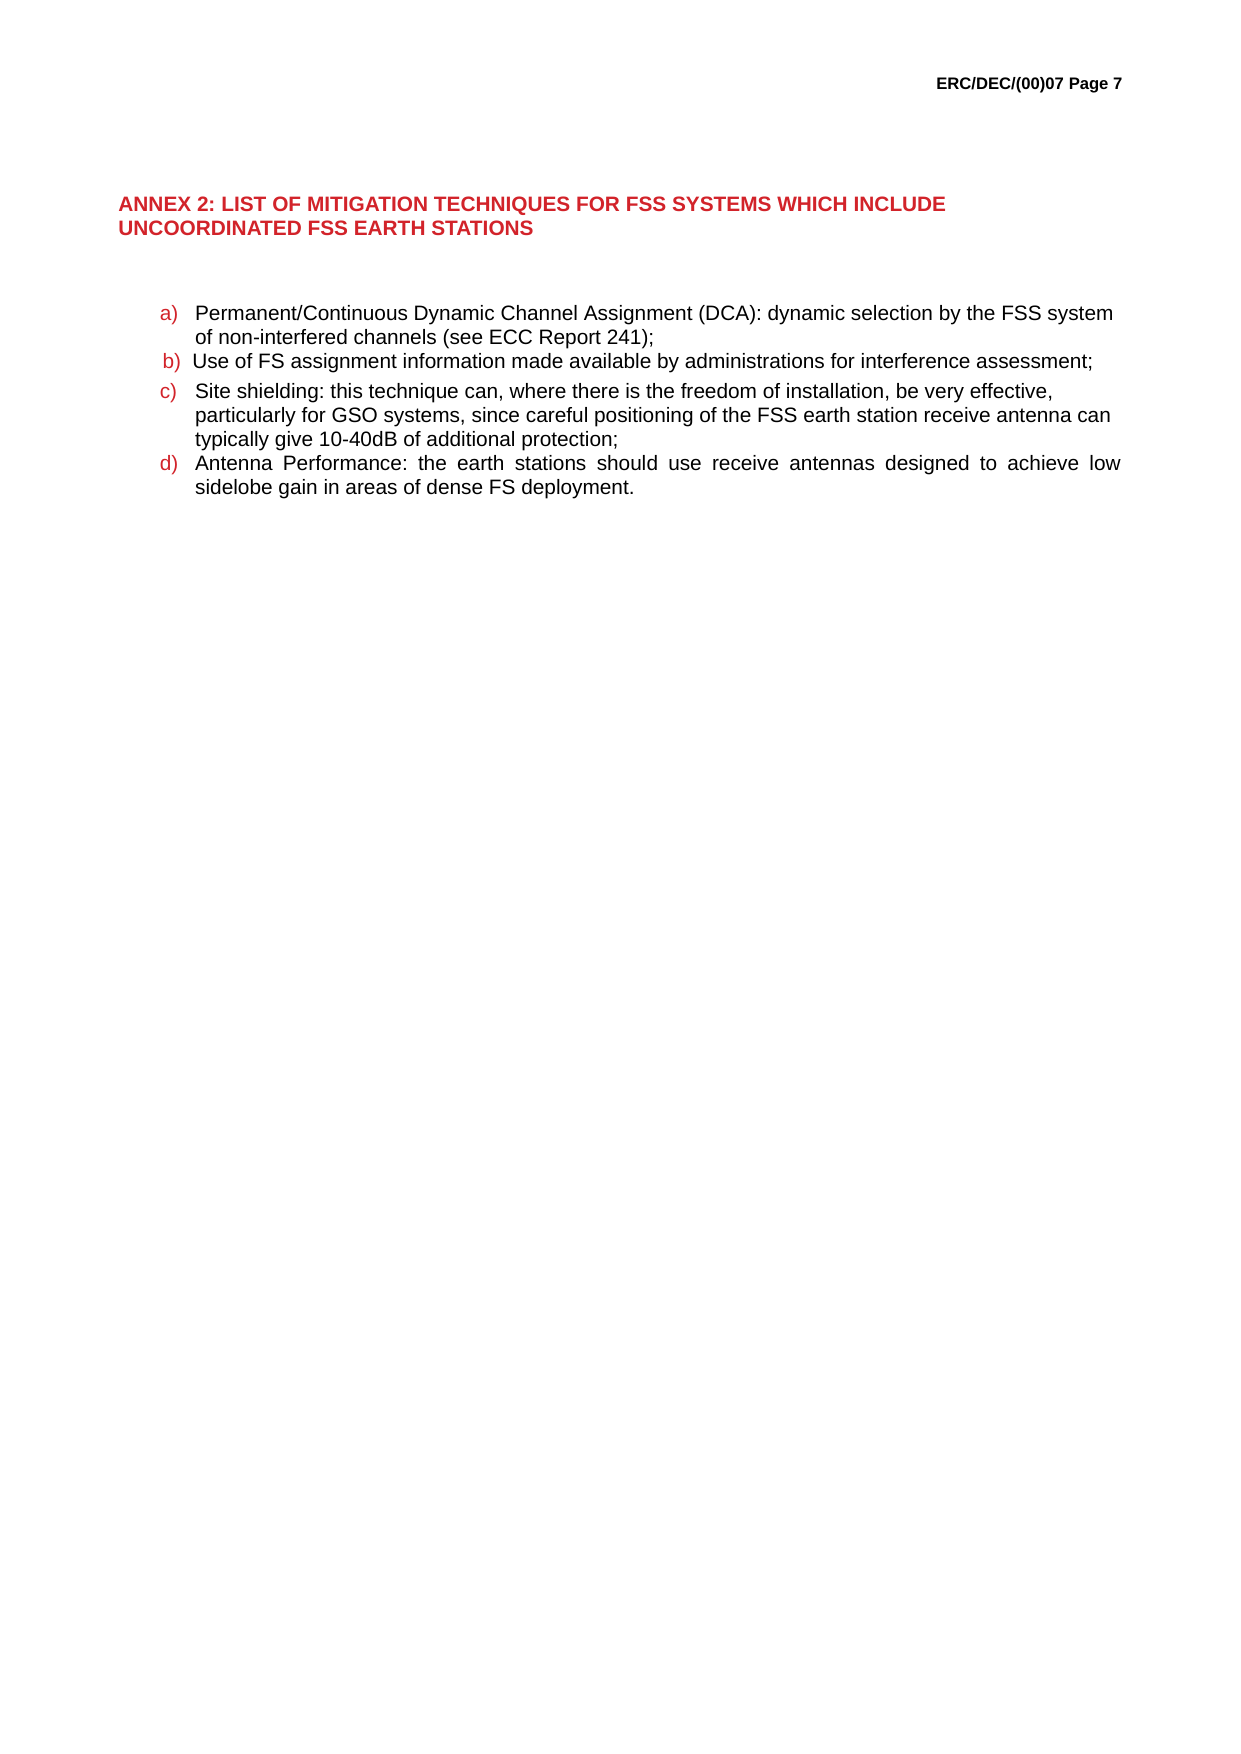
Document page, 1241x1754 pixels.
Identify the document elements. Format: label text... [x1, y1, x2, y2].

list Antenna Performance: the earth stations should use receive antennas designed to achieve low sidelobe gain in areas of dense FS deployment. [159, 451, 1122, 499]
list Use of FS assignment information made available by administrations for interference assessment; [162, 349, 1122, 373]
list Site shielding: this technique can, where there is the freedom of installation, be very effective, particularly for GSO systems, since careful positioning of the FSS earth station receive antenna can typically give 10-40dB of additional protection; [159, 379, 1122, 451]
list Permanent/Continuous Dynamic Channel Assignment (DCA): dynamic selection by the FSS system of non-interfered channels (see ECC Report 241); [159, 301, 1122, 349]
subtitle List of mitigation techniques for FSS SYSTEMS which include uncoordinated FSS earth stations [118, 192, 1122, 239]
